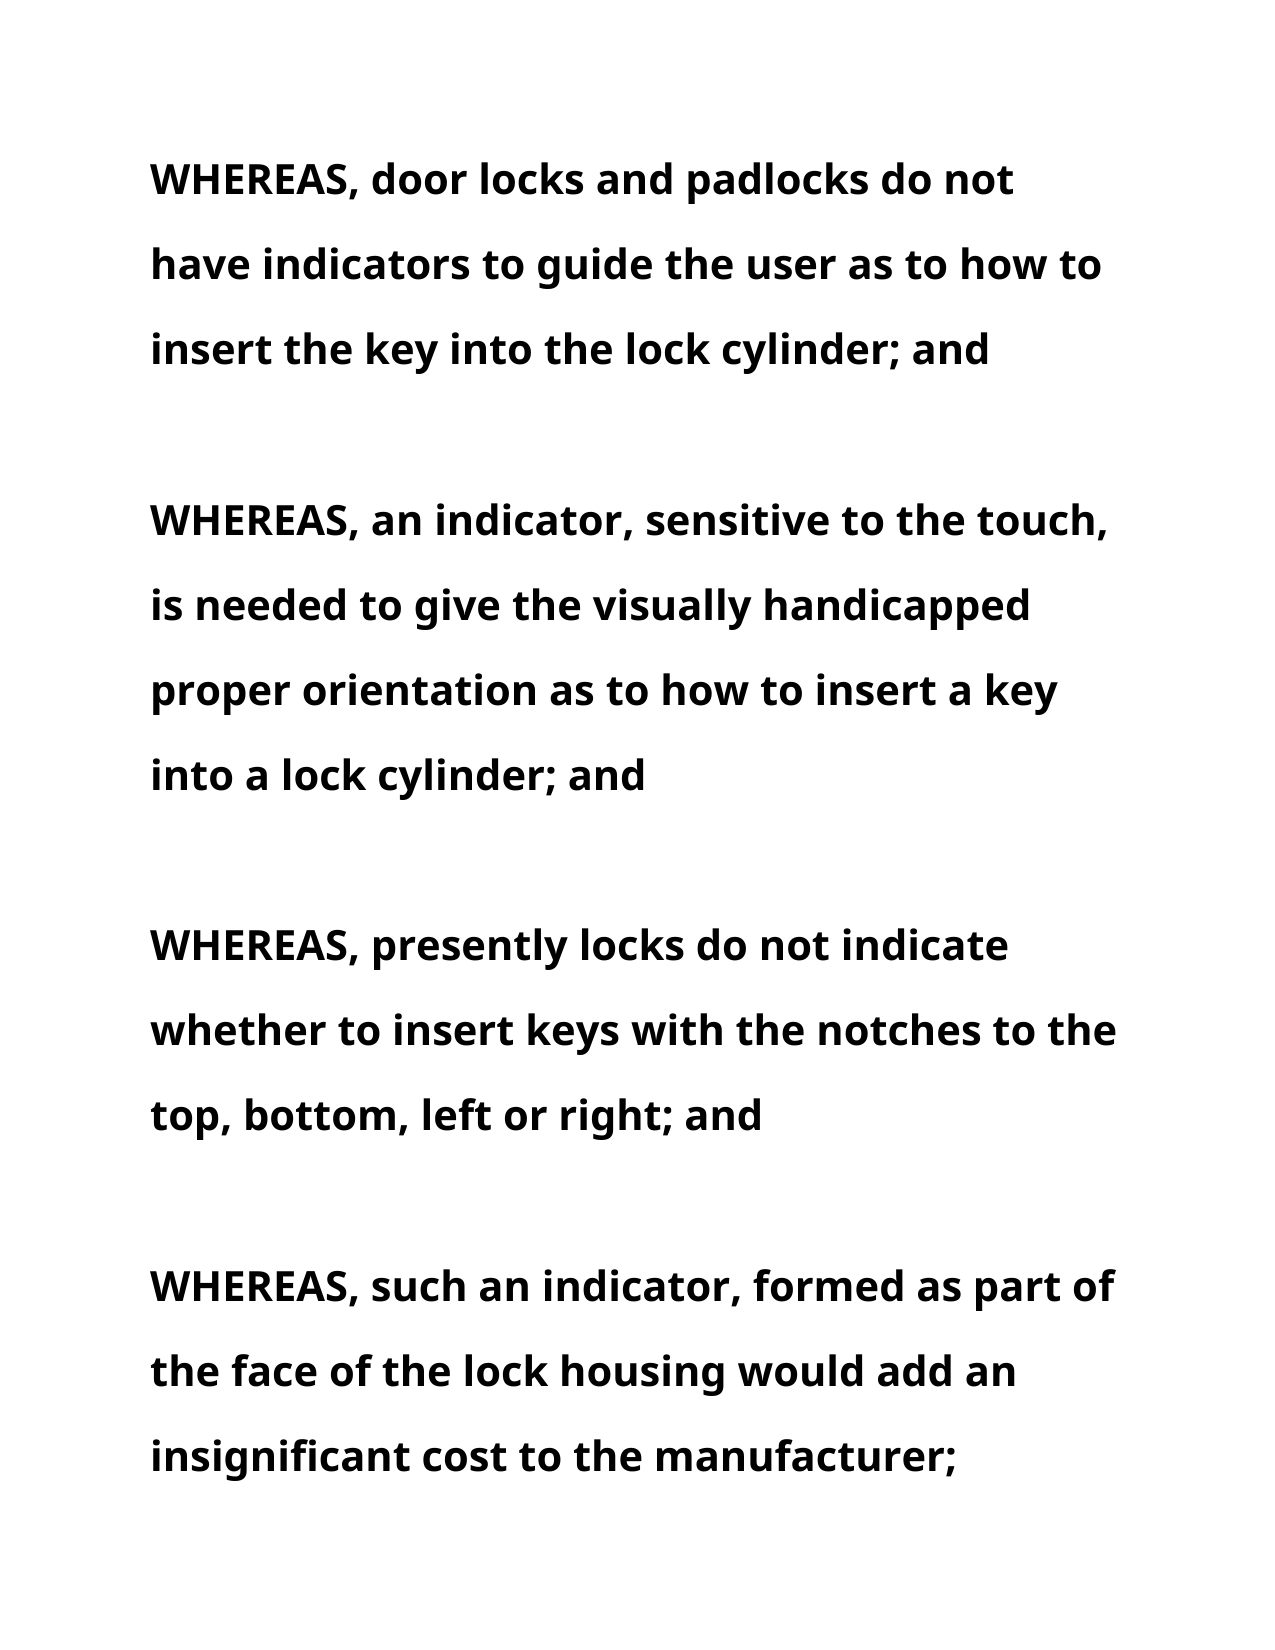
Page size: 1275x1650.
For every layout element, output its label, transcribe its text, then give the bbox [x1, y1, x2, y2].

text WHEREAS, presently locks do not indicate whether to insert keys with the notches to the top, bottom, left or right; and [150, 916, 1125, 1143]
text WHEREAS, an indicator, sensitive to the touch, is needed to give the visually handicapped proper orientation as to how to insert a key into a lock cylinder; and [150, 490, 1125, 802]
text WHEREAS, door locks and padlocks do not have indicators to guide the user as to how to insert the key into the lock cylinder; and [150, 150, 1125, 377]
text WHEREAS, such an indicator, formed as part of the face of the lock housing would add an insignificant cost to the manufacturer; [150, 1256, 1125, 1483]
